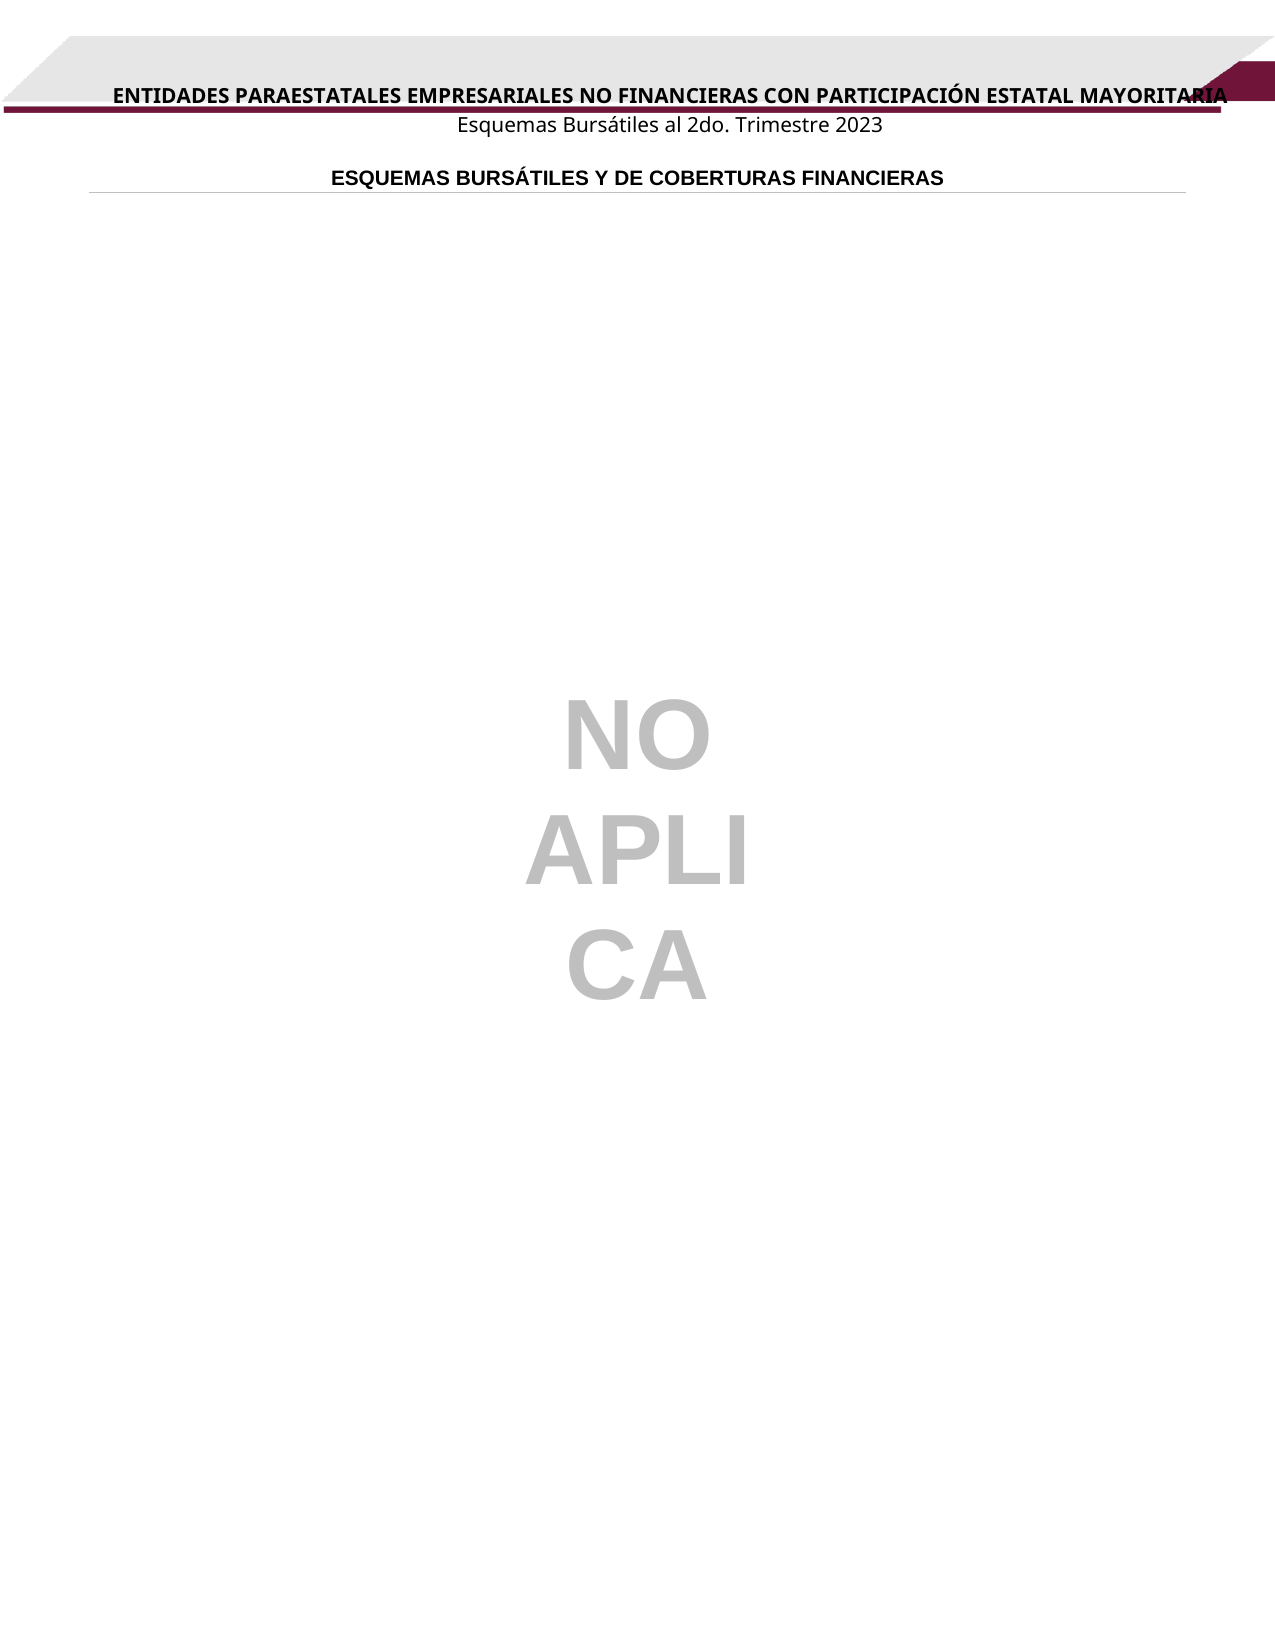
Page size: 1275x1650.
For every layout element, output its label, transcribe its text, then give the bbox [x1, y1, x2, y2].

picture [1, 36, 1275, 113]
text ESQUEMAS BURSÁTILES Y DE COBERTURAS FINANCIERAS [89, 166, 1186, 192]
